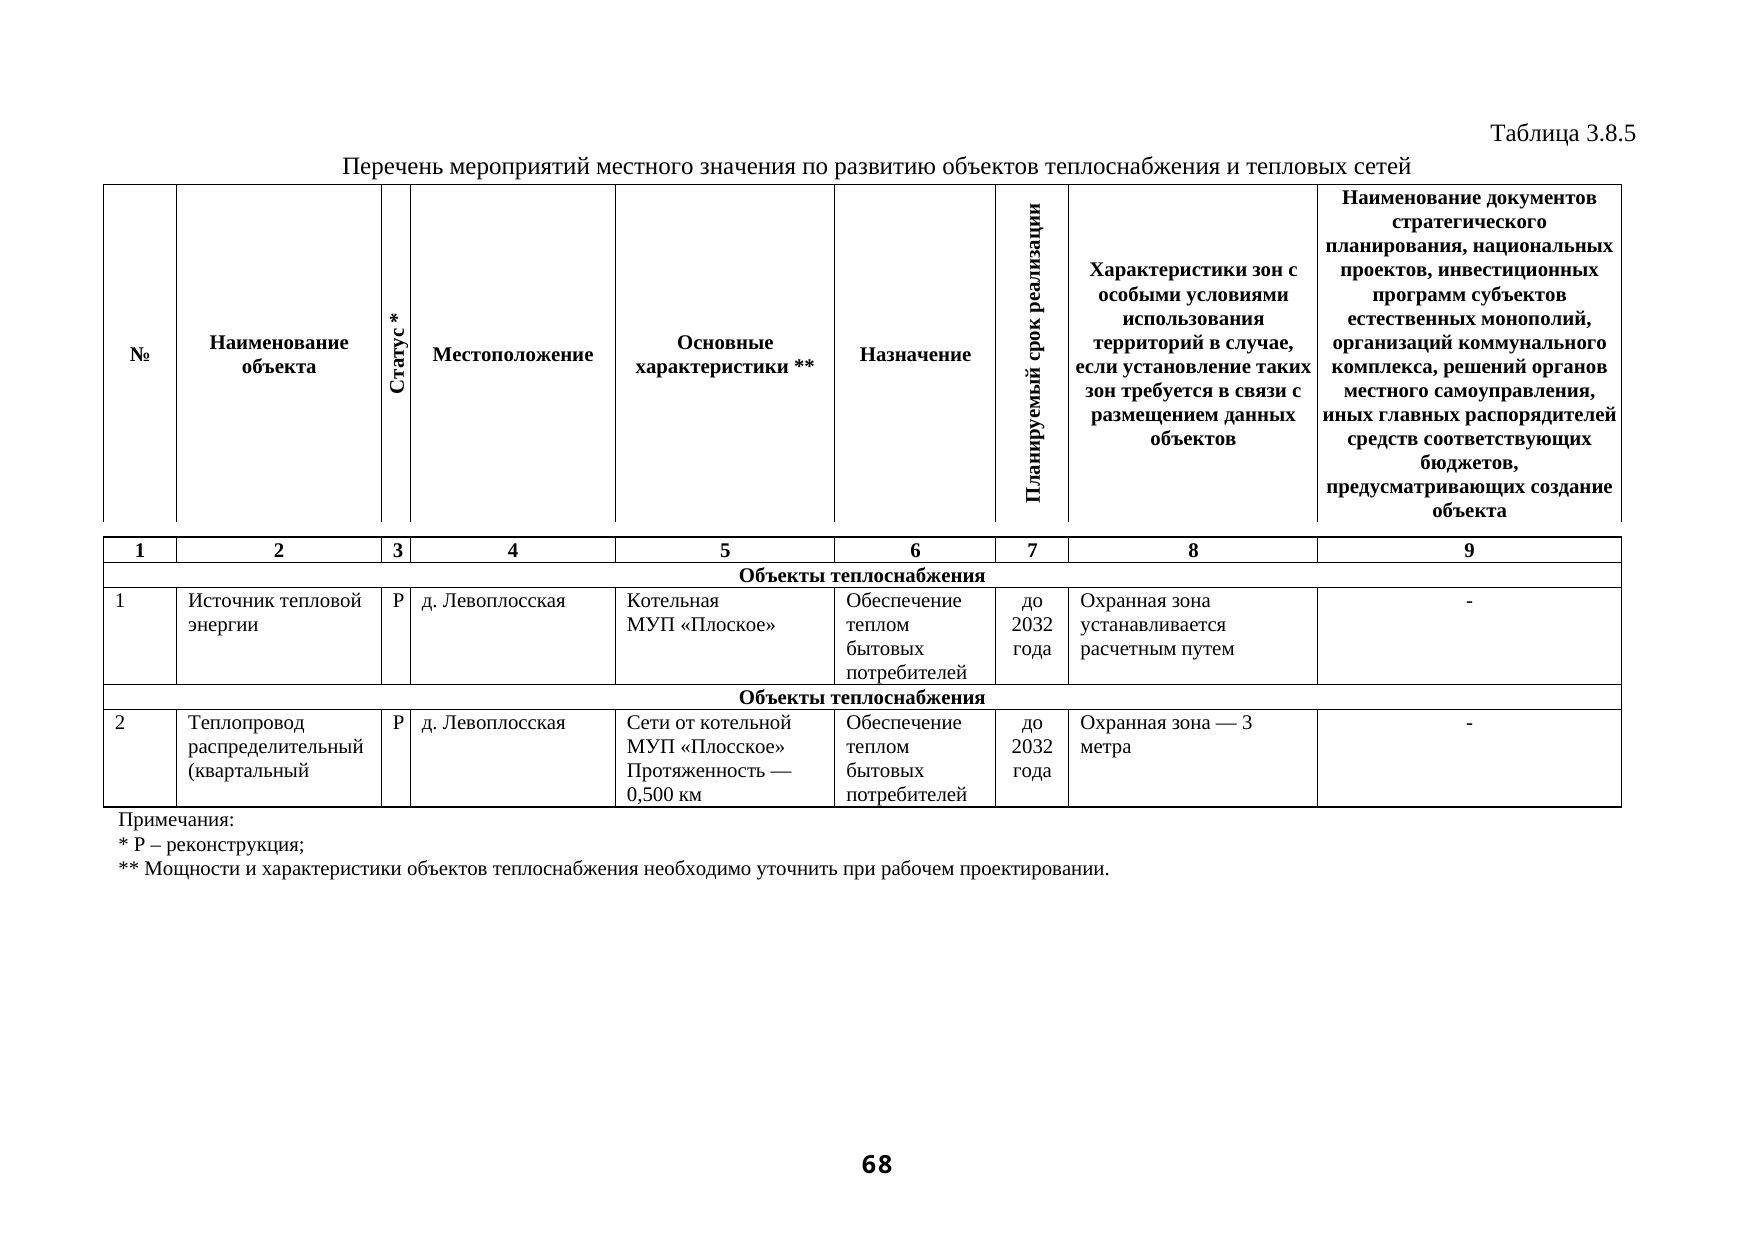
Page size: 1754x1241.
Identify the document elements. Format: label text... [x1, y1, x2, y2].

text ** Мощности и характеристики объектов теплоснабжения необходимо уточнить при рабочем проектировании. [118, 856, 1636, 879]
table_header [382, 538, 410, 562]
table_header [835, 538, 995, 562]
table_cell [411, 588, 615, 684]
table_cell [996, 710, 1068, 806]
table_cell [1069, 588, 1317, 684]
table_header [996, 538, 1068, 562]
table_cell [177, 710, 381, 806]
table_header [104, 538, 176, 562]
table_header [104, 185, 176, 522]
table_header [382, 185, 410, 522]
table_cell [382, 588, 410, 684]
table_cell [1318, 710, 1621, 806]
text Таблица 3.8.5 [118, 118, 1636, 147]
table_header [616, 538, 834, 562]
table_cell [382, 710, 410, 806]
text * Р – реконструкция; [118, 831, 1636, 856]
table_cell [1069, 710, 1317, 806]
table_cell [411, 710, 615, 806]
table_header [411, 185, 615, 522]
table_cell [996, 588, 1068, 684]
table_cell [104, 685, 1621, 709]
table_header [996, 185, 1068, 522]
text Перечень мероприятий местного значения по развитию объектов теплоснабжения и тепловых сетей [118, 151, 1636, 180]
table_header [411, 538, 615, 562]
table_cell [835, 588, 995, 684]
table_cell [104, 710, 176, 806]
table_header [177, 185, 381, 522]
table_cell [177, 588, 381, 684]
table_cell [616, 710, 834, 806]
text Примечания: [118, 807, 1636, 831]
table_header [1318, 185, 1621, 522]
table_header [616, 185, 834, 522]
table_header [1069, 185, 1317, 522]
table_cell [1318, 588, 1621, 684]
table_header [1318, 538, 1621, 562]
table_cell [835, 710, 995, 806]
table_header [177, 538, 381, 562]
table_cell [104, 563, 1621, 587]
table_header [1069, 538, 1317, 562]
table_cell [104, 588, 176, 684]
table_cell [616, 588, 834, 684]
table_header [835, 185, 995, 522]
